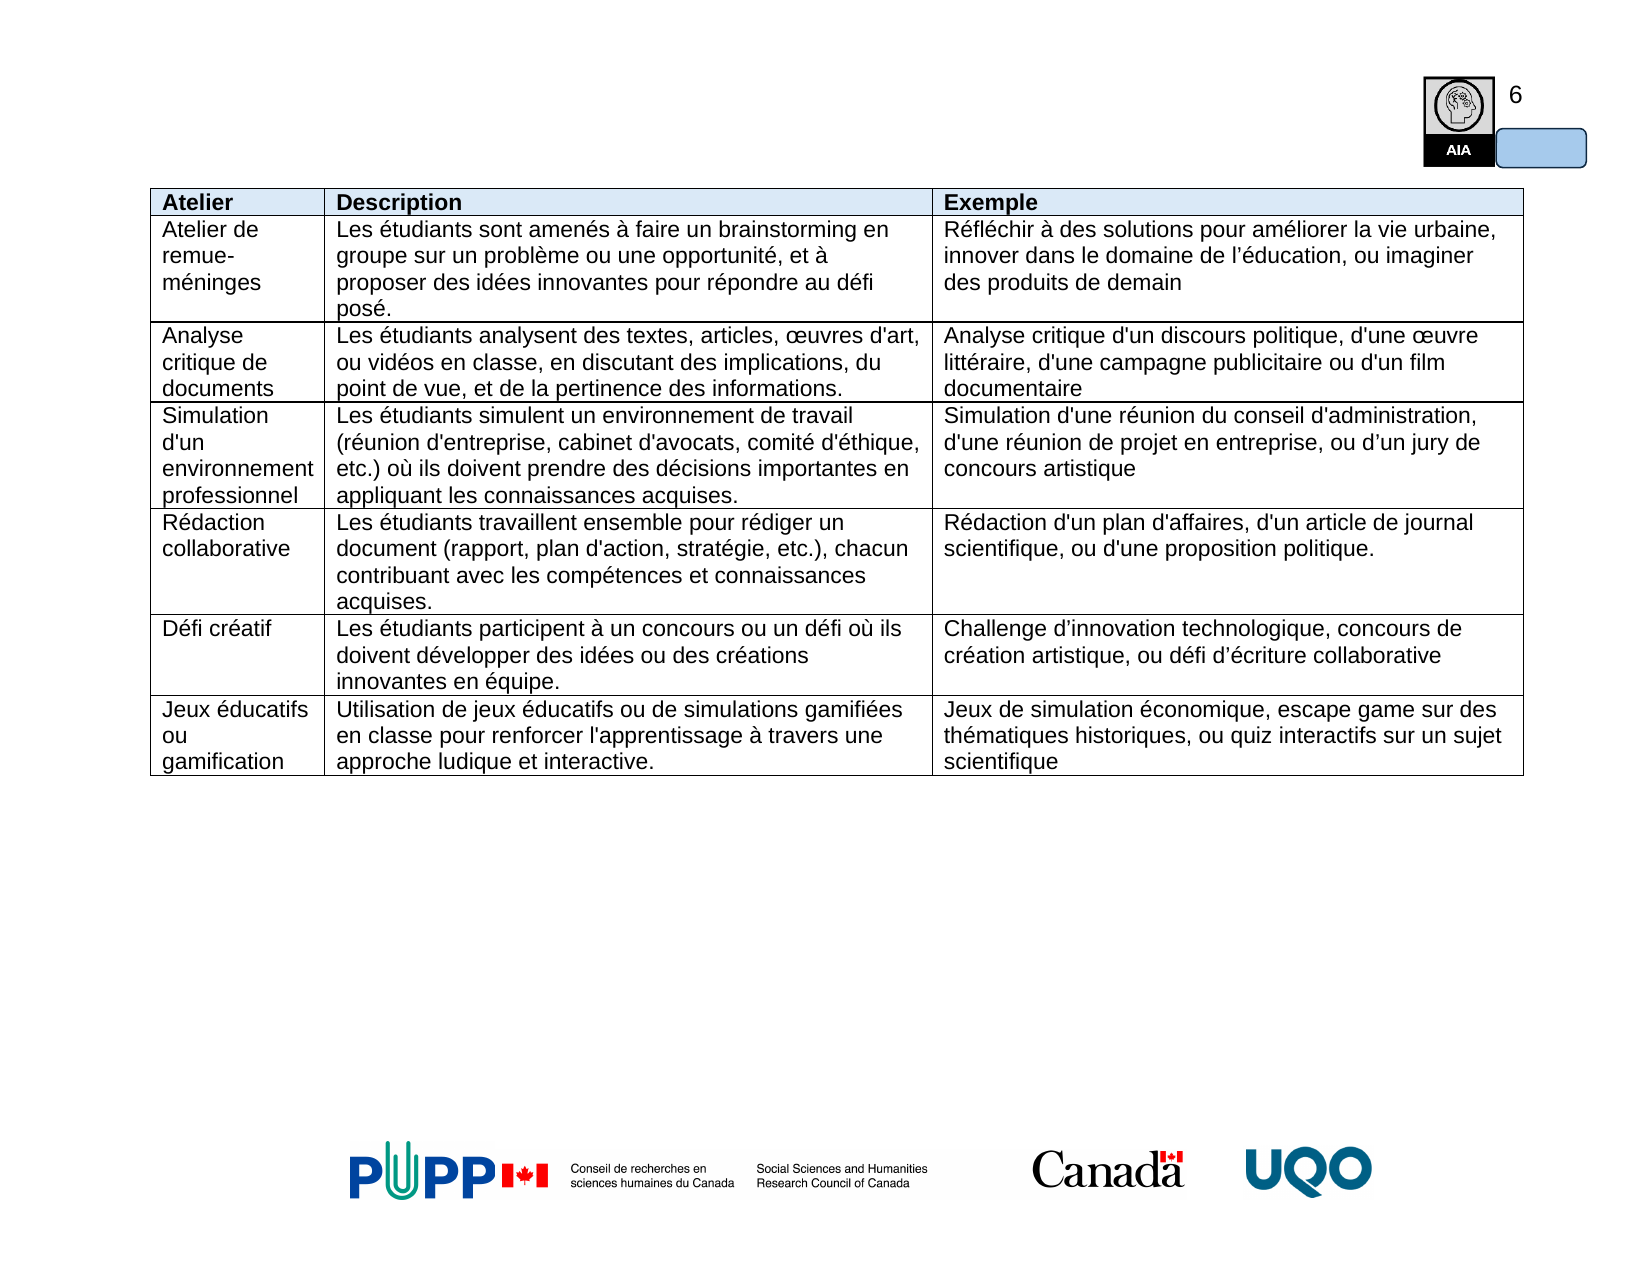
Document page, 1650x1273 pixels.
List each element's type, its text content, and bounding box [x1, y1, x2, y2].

table_cell Réfléchir à des solutions pour améliorer la vie urbaine, innover dans le domaine de l’éducation, ou imaginer des produits de demain [933, 216, 1523, 321]
picture [350, 1141, 1188, 1200]
table_cell Simulation d'une réunion du conseil d'administration, d'une réunion de projet en entreprise, ou d’un jury de concours artistique [933, 403, 1523, 508]
table_cell Les étudiants sont amenés à faire un brainstorming en groupe sur un problème ou une opportunité, et à proposer des idées innovantes pour répondre au défi posé. [325, 216, 932, 321]
table_cell Simulation d'un environnement professionnel [151, 403, 324, 508]
table_cell Défi créatif [151, 615, 324, 694]
table_cell Challenge d’innovation technologique, concours de création artistique, ou défi d’écriture collaborative [933, 615, 1523, 694]
table_cell Les étudiants simulent un environnement de travail (réunion d'entreprise, cabinet d'avocats, comité d'éthique, etc.) où ils doivent prendre des décisions importantes en appliquant les connaissances acquises. [325, 403, 932, 508]
table_cell Rédaction d'un plan d'affaires, d'un article de journal scientifique, ou d'une proposition politique. [933, 509, 1523, 614]
picture [1421, 73, 1497, 170]
table_cell Analyse critique d'un discours politique, d'une œuvre littéraire, d'une campagne publicitaire ou d'un film documentaire [933, 323, 1523, 401]
table_cell Jeux de simulation économique, escape game sur des thématiques historiques, ou quiz interactifs sur un sujet scientifique [933, 696, 1523, 774]
table_header Atelier [151, 189, 324, 215]
table_cell Les étudiants travaillent ensemble pour rédiger un document (rapport, plan d'action, stratégie, etc.), chacun contribuant avec les compétences et connaissances acquises. [325, 509, 932, 614]
table_cell Jeux éducatifs ou gamification [151, 696, 324, 774]
table_cell Utilisation de jeux éducatifs ou de simulations gamifiées en classe pour renforcer l'apprentissage à travers une approche ludique et interactive. [325, 696, 932, 774]
table_cell Les étudiants participent à un concours ou un défi où ils doivent développer des idées ou des créations innovantes en équipe. [325, 615, 932, 694]
table_cell Rédaction collaborative [151, 509, 324, 614]
picture [1242, 1145, 1374, 1200]
table_header Exemple [933, 189, 1523, 215]
table_header Description [325, 189, 932, 215]
table_cell Analyse critique de documents [151, 323, 324, 401]
table_cell Les étudiants analysent des textes, articles, œuvres d'art, ou vidéos en classe, en discutant des implications, du point de vue, et de la pertinence des informations. [325, 323, 932, 401]
table_cell Atelier de remue-méninges [151, 216, 324, 321]
